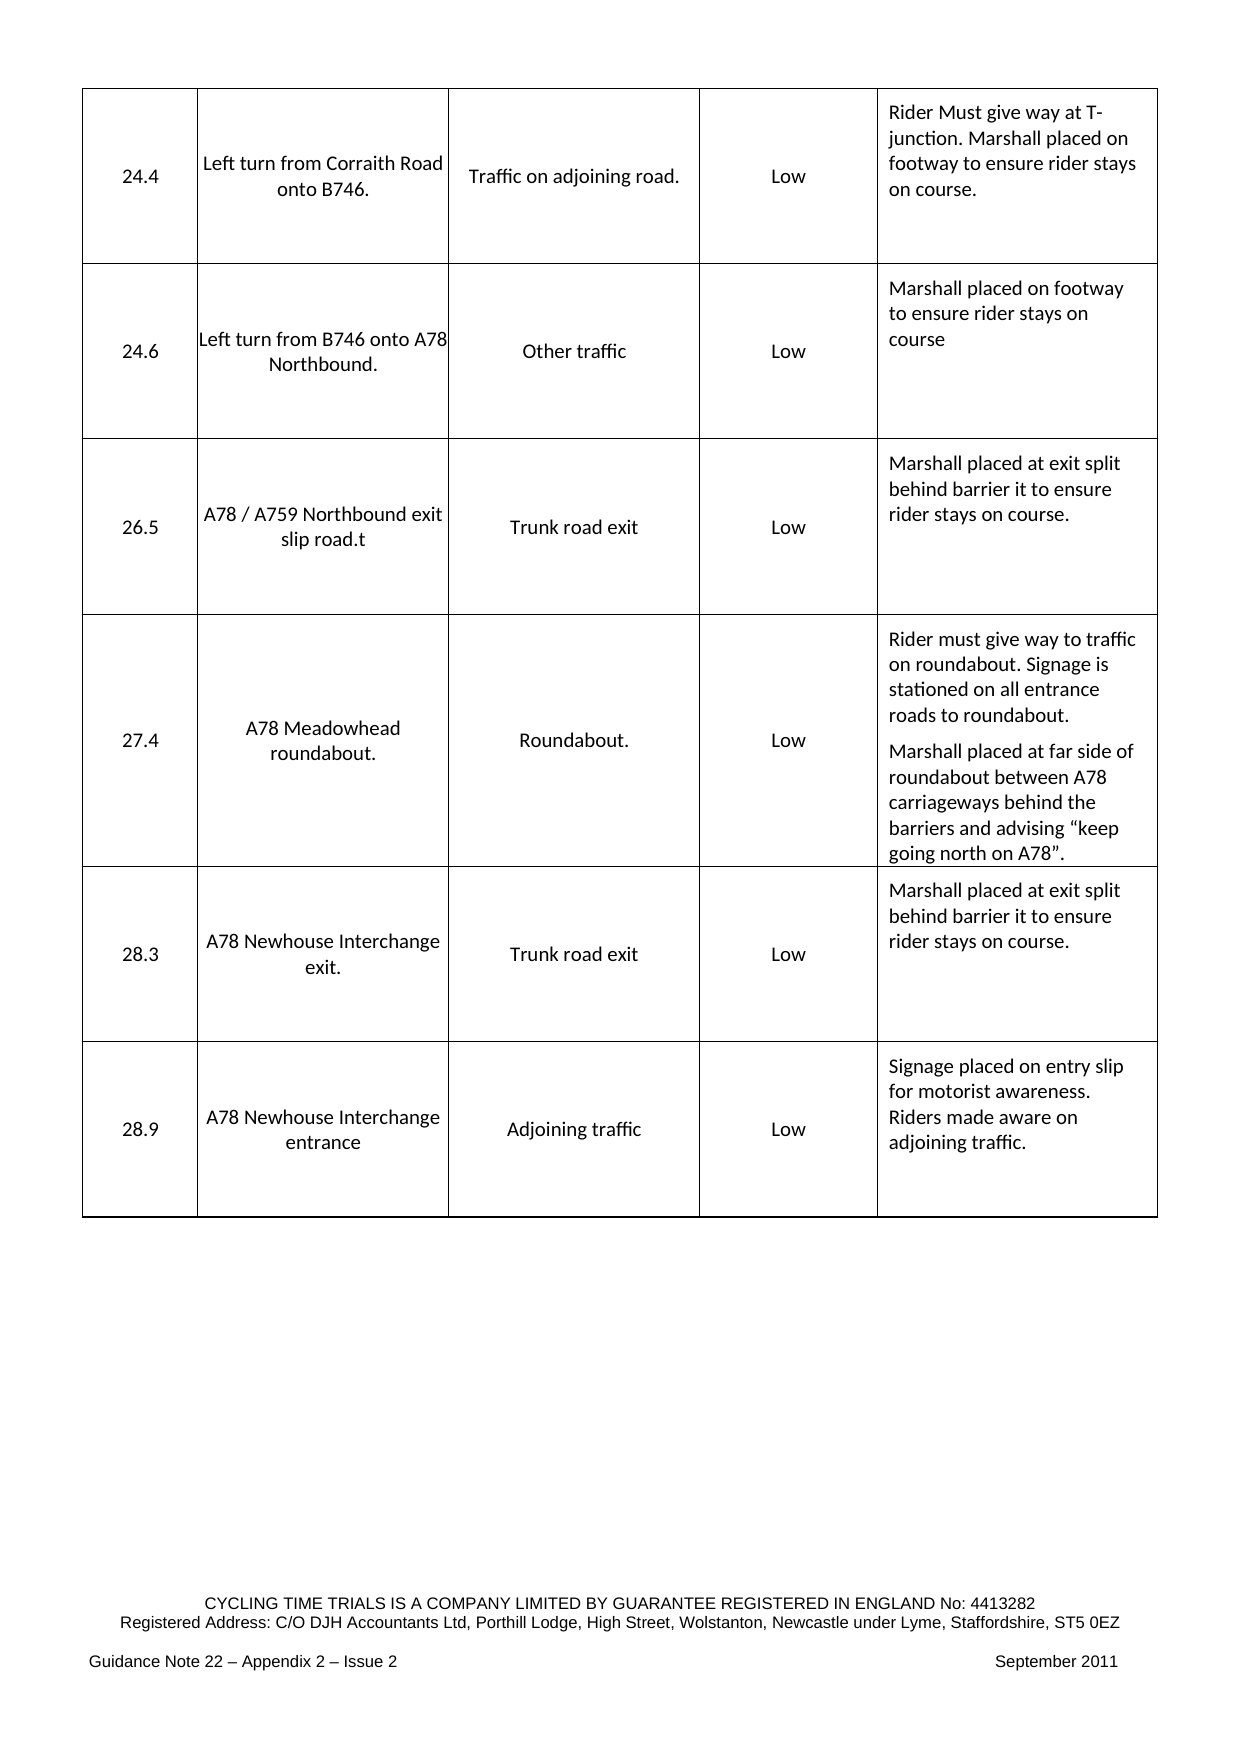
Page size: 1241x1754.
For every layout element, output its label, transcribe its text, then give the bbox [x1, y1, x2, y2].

table_cell A78 Newhouse Interchange entrance [198, 1042, 448, 1216]
table_cell A78 Newhouse Interchange exit. [198, 867, 448, 1041]
table_cell A78 Meadowhead roundabout. [198, 615, 448, 866]
table_cell 28.9 [83, 1042, 197, 1216]
table_cell Adjoining traffic [449, 1042, 699, 1216]
table_cell Low [700, 615, 877, 866]
table_cell Low [700, 867, 877, 1041]
table_cell 24.4 [83, 89, 197, 263]
table_cell Marshall placed at exit split behind barrier it to ensure rider stays on course. [878, 439, 1157, 614]
table_cell Trunk road exit [449, 439, 699, 614]
table_cell Left turn from Corraith Road onto B746. [198, 89, 448, 263]
table_cell Marshall placed on footway to ensure rider stays on course [878, 264, 1157, 438]
table_cell Rider must give way to traffic on roundabout. Signage is stationed on all entrance roads to roundabout. Marshall placed at far side of roundabout between A78 carriageways behind the barriers and advising “keep going north on A78”. [878, 615, 1157, 866]
table_cell Low [700, 89, 877, 263]
table_cell 24.6 [83, 264, 197, 438]
table_cell Low [700, 1042, 877, 1216]
table_cell 27.4 [83, 615, 197, 866]
table_cell Roundabout. [449, 615, 699, 866]
table_cell Marshall placed at exit split behind barrier it to ensure rider stays on course. [878, 867, 1157, 1041]
table_cell Signage placed on entry slip for motorist awareness. Riders made aware on adjoining traffic. [878, 1042, 1157, 1216]
table_cell Low [700, 264, 877, 438]
table_cell Traffic on adjoining road. [449, 89, 699, 263]
table_cell 28.3 [83, 867, 197, 1041]
table_cell Rider Must give way at T-junction. Marshall placed on footway to ensure rider stays on course. [878, 89, 1157, 263]
table_cell A78 / A759 Northbound exit slip road.t [198, 439, 448, 614]
table_cell Trunk road exit [449, 867, 699, 1041]
table_cell Other traffic [449, 264, 699, 438]
table_cell Left turn from B746 onto A78 Northbound. [198, 264, 448, 438]
table_cell Low [700, 439, 877, 614]
table_cell 26.5 [83, 439, 197, 614]
